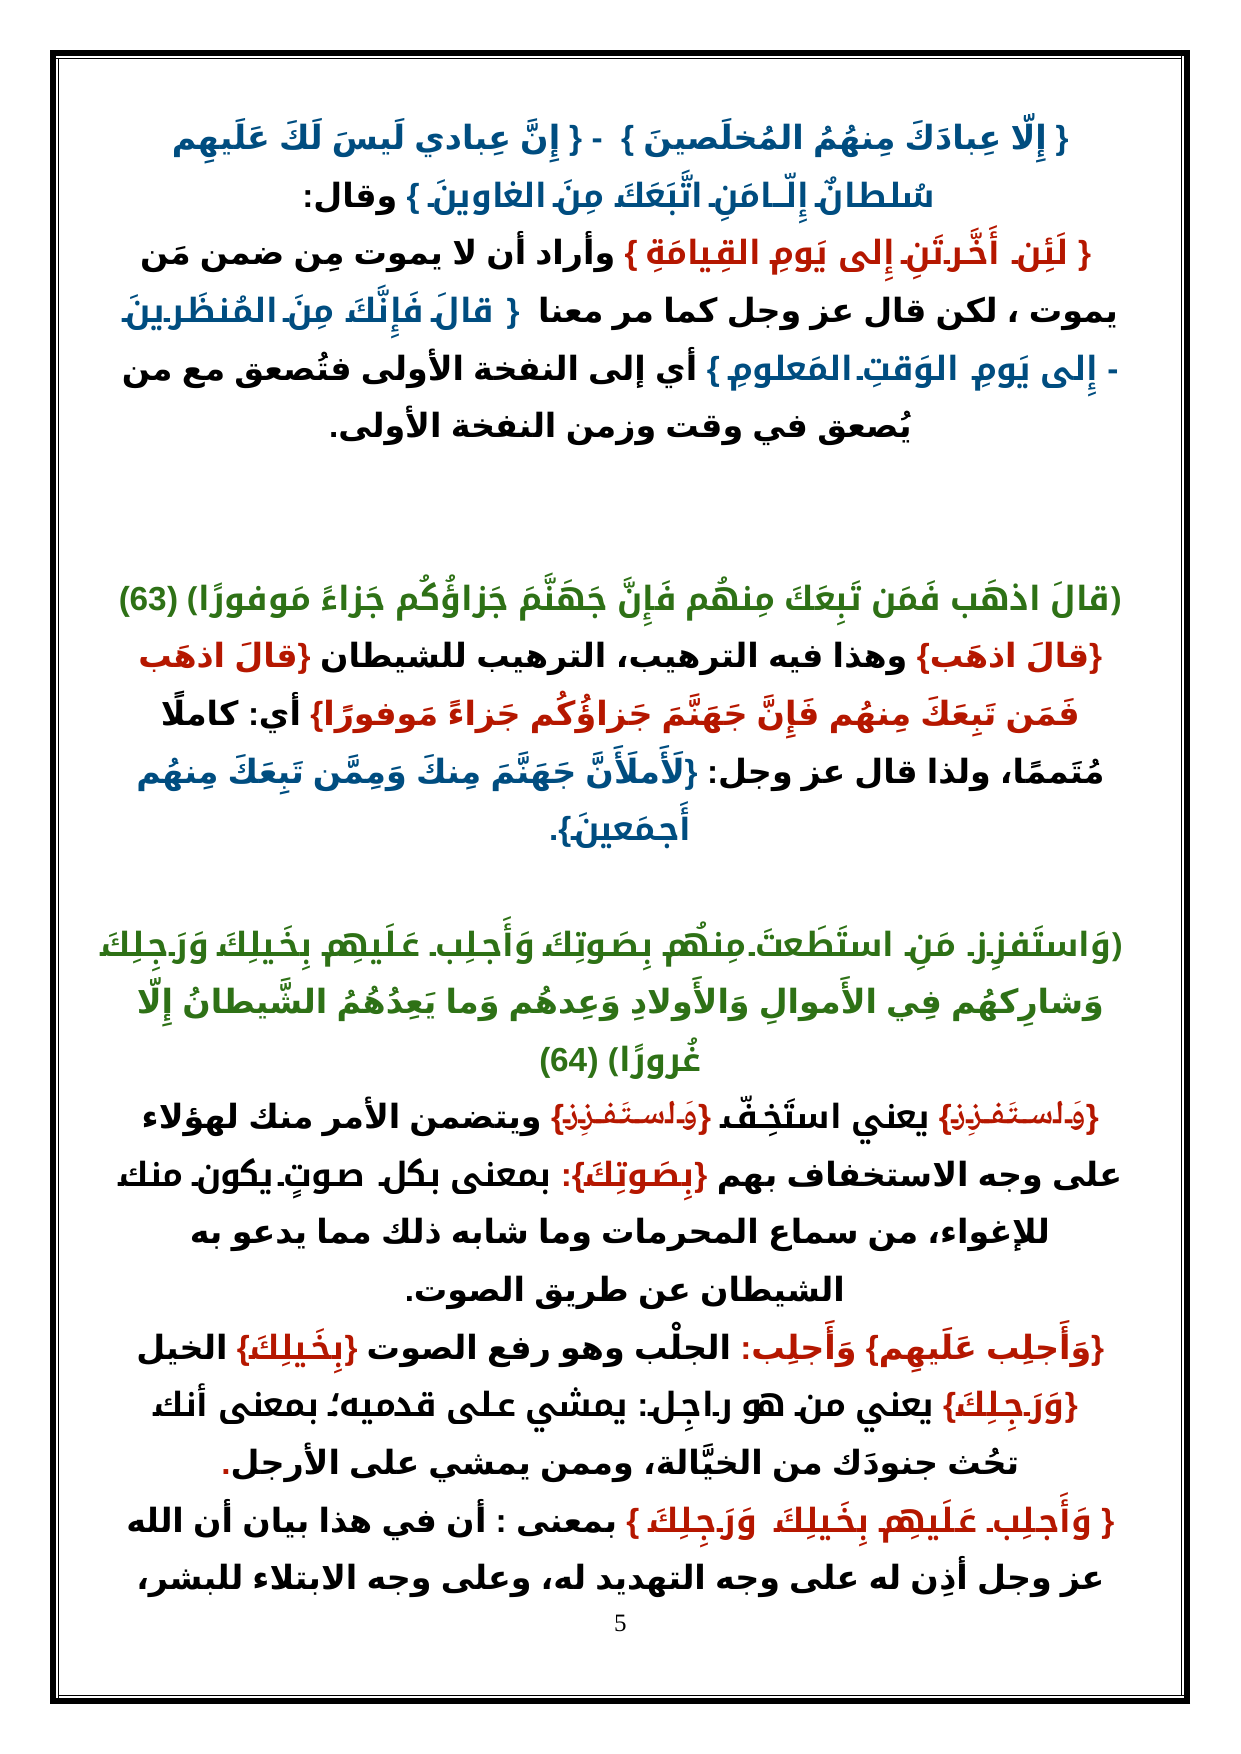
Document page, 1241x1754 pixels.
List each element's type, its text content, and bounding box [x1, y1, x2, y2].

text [118, 1501, 1122, 1597]
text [118, 118, 1122, 214]
text {قالَ اذهَب} وهذا فيه الترهيب، الترهيب للشيطان {قالَ اذهَب فَمَن تَبِعَكَ مِنهُم فَإِنَّ جَهَنَّمَ جَزاؤُكُم جَزاءً مَوفورًا} أي: كاملًا مُتَممًا، ولذا قال عز وجل: {لَأَملَأَنَّ جَهَنَّمَ مِنكَ وَمِمَّن تَبِعَكَ مِنهُم أَجمَعينَ}. [118, 637, 1122, 848]
text ﴿وَاستَفزِز مَنِ استَطَعتَ مِنهُم بِصَوتِكَ وَأَجلِب عَلَيهِم بِخَيلِكَ وَرَجِلِكَ وَشارِكهُم فِي الأَموالِ وَالأَولادِ وَعِدهُم وَما يَعِدُهُمُ الشَّيطانُ إِلّا غُرورًا﴾ (64) [118, 924, 1122, 1078]
text {وَرَجِلِكَ} يعني من هو راجِل: يمشي على قدميه؛ بمعنى أنك تحُث جنودَك من الخيَّالة، وممن يمشي على الأرجل. [118, 1385, 1122, 1481]
text ﴿قالَ اذهَب فَمَن تَبِعَكَ مِنهُم فَإِنَّ جَهَنَّمَ جَزاؤُكُم جَزاءً مَوفورًا﴾ (63) [118, 579, 1122, 617]
text {وَاستَفزِز} يعني استَخِفّ {وَاستَفزِز} ويتضمن الأمر منك لهؤلاء على وجه الاستخفاف بهم {بِصَوتِكَ}: بمعنى بكل صوتٍ يكون منك للإغواء، من سماع المحرمات وما شابه ذلك مما يدعو به الشيطان عن طريق الصوت. [118, 1097, 1122, 1309]
text { لَئِن أَخَّرتَنِ إِلى يَومِ القِيامَةِ } وأراد أن لا يموت مِن ضمن مَن يموت ، لكن قال عز وجل كما مر معنا { قالَ فَإِنَّكَ مِنَ المُنظَرينَ - إِلى يَومِ الوَقتِ المَعلومِ } أي إلى النفخة الأولى فتُصعق مع من يُصعق في وقت وزمن النفخة الأولى. [118, 233, 1122, 444]
text {وَأَجلِب عَلَيهِم} وَأَجلِب: الجلْب وهو رفع الصوت {بِخَيلِكَ} الخيل [118, 1328, 1122, 1366]
